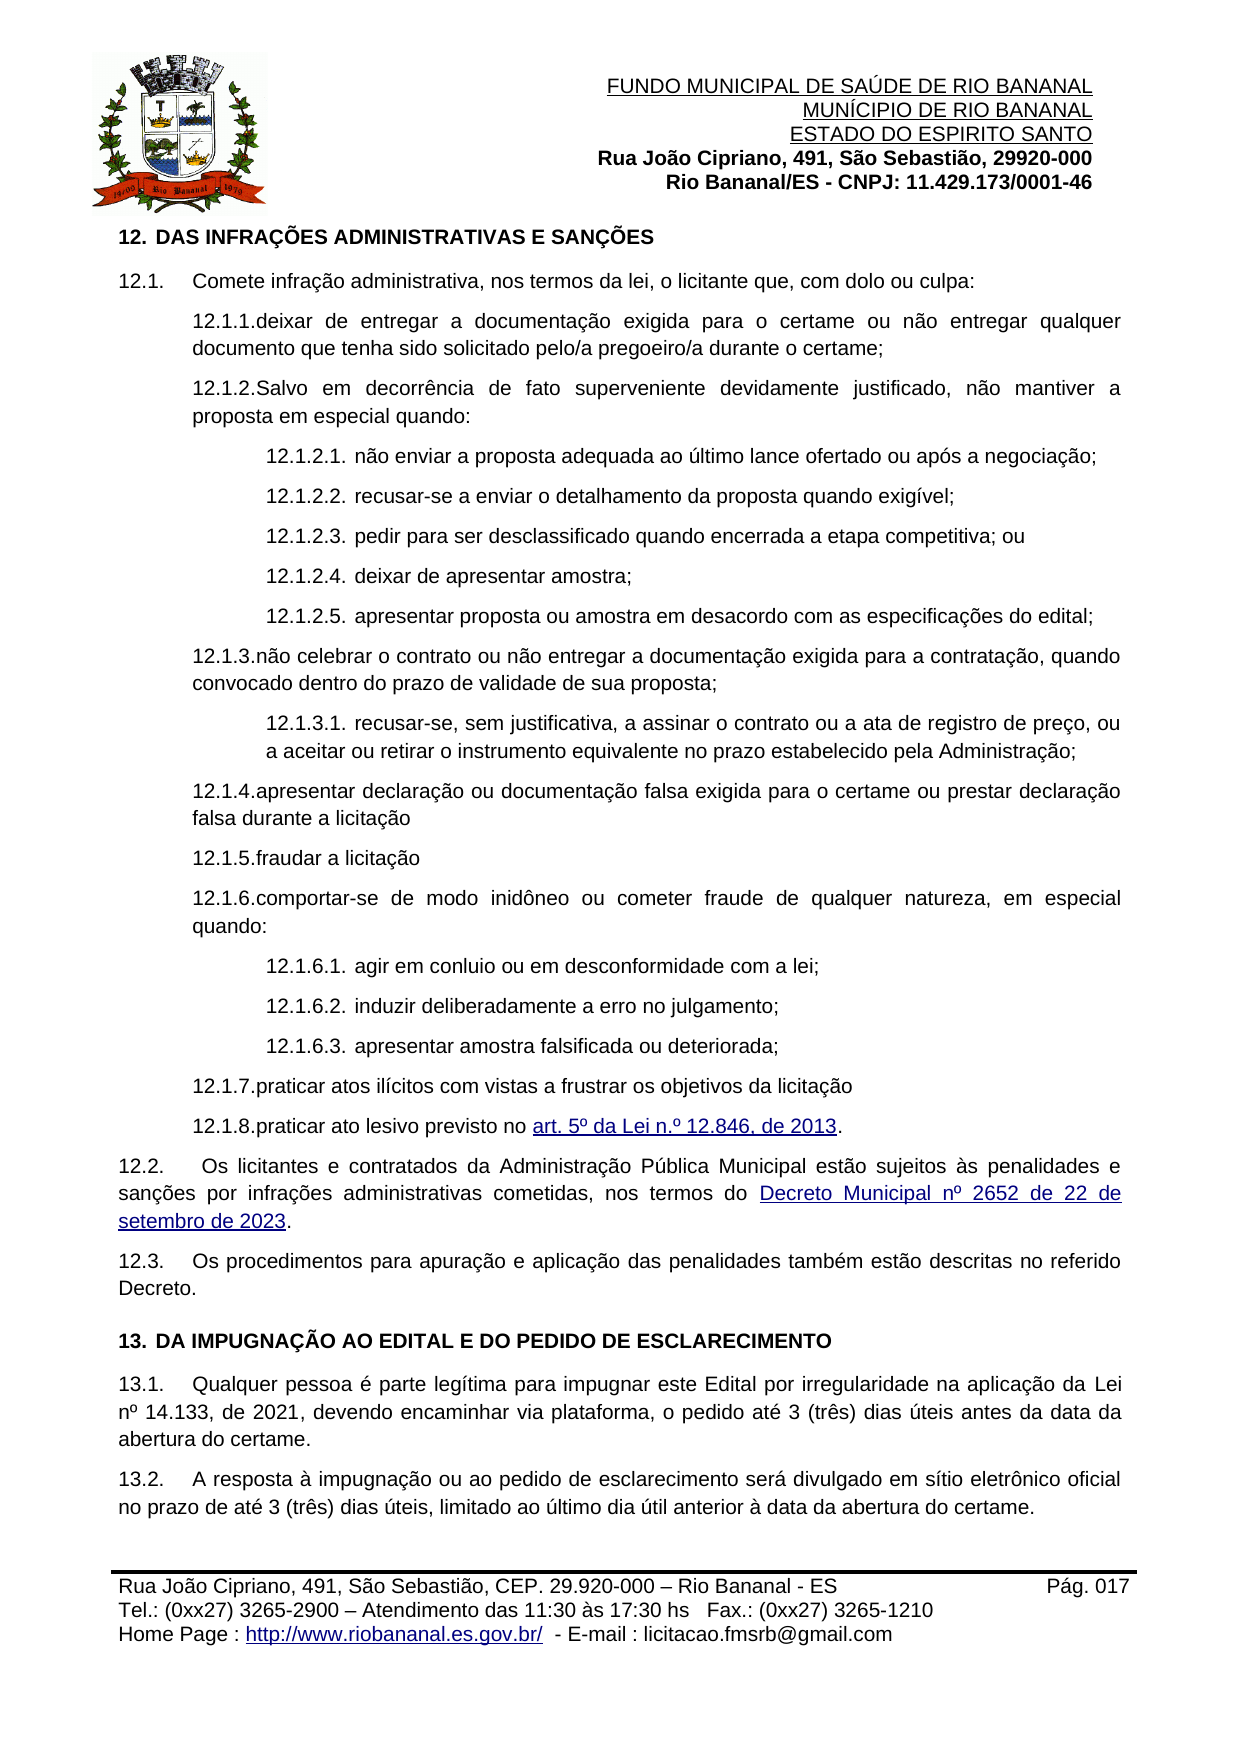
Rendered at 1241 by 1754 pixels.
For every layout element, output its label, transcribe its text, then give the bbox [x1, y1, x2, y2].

text pedir para ser desclassificado quando encerrada a etapa competitiva; ou [266, 523, 1122, 547]
text fraudar a licitação [192, 846, 1122, 870]
text Os licitantes e contratados da Administração Pública Municipal estão sujeitos às penalidades e sanções por infrações administrativas cometidas, nos termos do Decreto Municipal nº 2652 de 22 de setembro de 2023. [118, 1153, 1122, 1232]
text agir em conluio ou em desconformidade com a lei; [266, 953, 1122, 977]
text Salvo em decorrência de fato superveniente devidamente justificado, não mantiver a proposta em especial quando: [192, 376, 1122, 427]
text não enviar a proposta adequada ao último lance ofertado ou após a negociação; [266, 443, 1122, 467]
text induzir deliberadamente a erro no julgamento; [266, 993, 1122, 1017]
text Qualquer pessoa é parte legítima para impugnar este Edital por irregularidade na aplicação da Lei nº 14.133, de 2021, devendo encaminhar via plataforma, o pedido até 3 (três) dias úteis antes da data da abertura do certame. [118, 1372, 1122, 1451]
text não celebrar o contrato ou não entregar a documentação exigida para a contratação, quando convocado dentro do prazo de validade de sua proposta; [192, 643, 1122, 695]
text praticar ato lesivo previsto no art. 5º da Lei n.º 12.846, de 2013. [192, 1113, 1122, 1137]
text Os procedimentos para apuração e aplicação das penalidades também estão descritas no referido Decreto. [118, 1248, 1122, 1300]
text deixar de entregar a documentação exigida para o certame ou não entregar qualquer documento que tenha sido solicitado pelo/a pregoeiro/a durante o certame; [192, 308, 1122, 360]
text comportar-se de modo inidôneo ou cometer fraude de qualquer natureza, em especial quando: [192, 886, 1122, 937]
picture [91, 52, 268, 216]
text praticar atos ilícitos com vistas a frustrar os objetivos da licitação [192, 1073, 1122, 1097]
text Comete infração administrativa, nos termos da lei, o licitante que, com dolo ou culpa: [118, 268, 1122, 292]
text DA IMPUGNAÇÃO AO EDITAL E DO PEDIDO DE ESCLARECIMENTO [118, 1328, 1122, 1352]
text DAS INFRAÇÕES ADMINISTRATIVAS E SANÇÕES [118, 225, 1122, 249]
text recusar-se a enviar o detalhamento da proposta quando exigível; [266, 483, 1122, 507]
text apresentar amostra falsificada ou deteriorada; [266, 1033, 1122, 1057]
text deixar de apresentar amostra; [266, 563, 1122, 587]
text apresentar declaração ou documentação falsa exigida para o certame ou prestar declaração falsa durante a licitação [192, 778, 1122, 830]
text A resposta à impugnação ou ao pedido de esclarecimento será divulgado em sítio eletrônico oficial no prazo de até 3 (três) dias úteis, limitado ao último dia útil anterior à data da abertura do certame. [118, 1467, 1122, 1519]
text apresentar proposta ou amostra em desacordo com as especificações do edital; [266, 603, 1122, 627]
text recusar-se, sem justificativa, a assinar o contrato ou a ata de registro de preço, ou a aceitar ou retirar o instrumento equivalente no prazo estabelecido pela Administração; [266, 711, 1122, 762]
